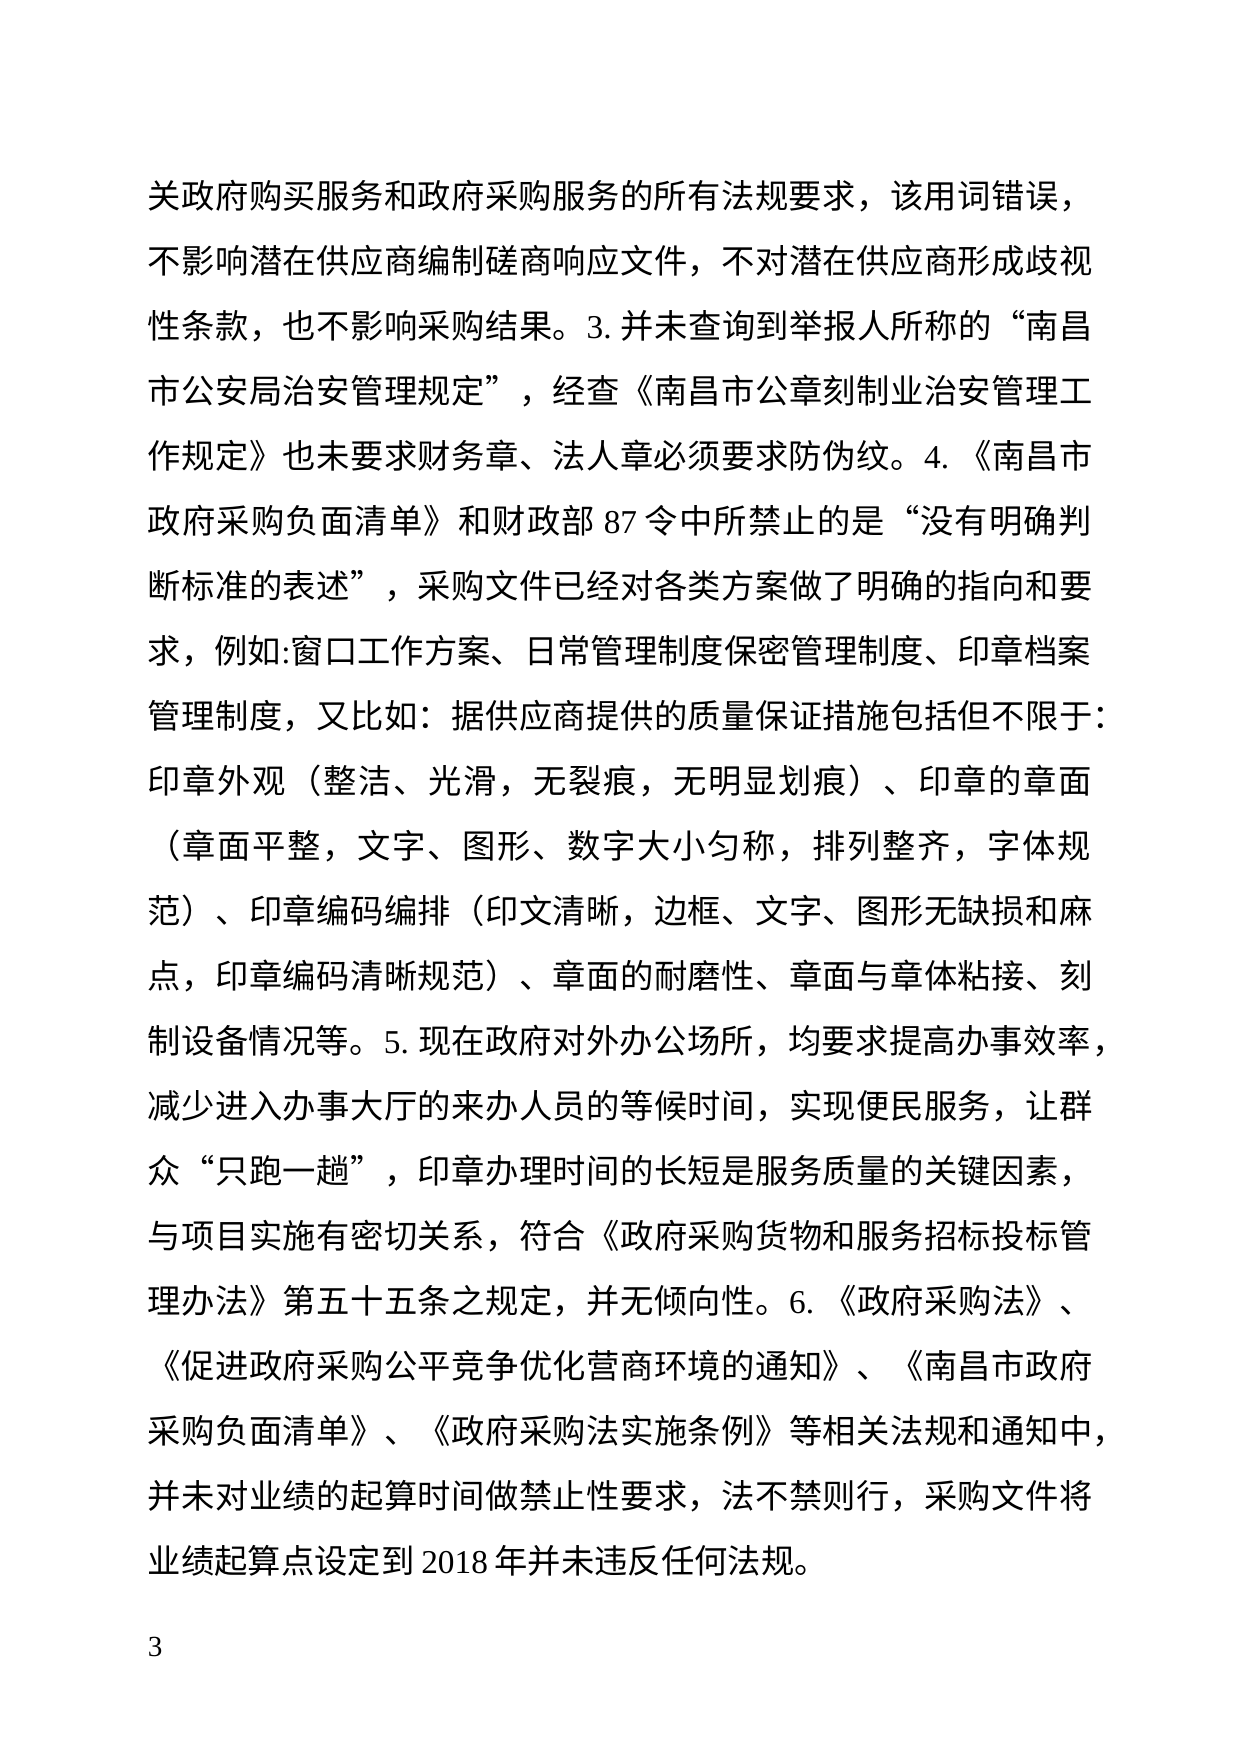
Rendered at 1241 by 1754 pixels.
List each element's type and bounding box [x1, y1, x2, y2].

text [148, 162, 1093, 1592]
